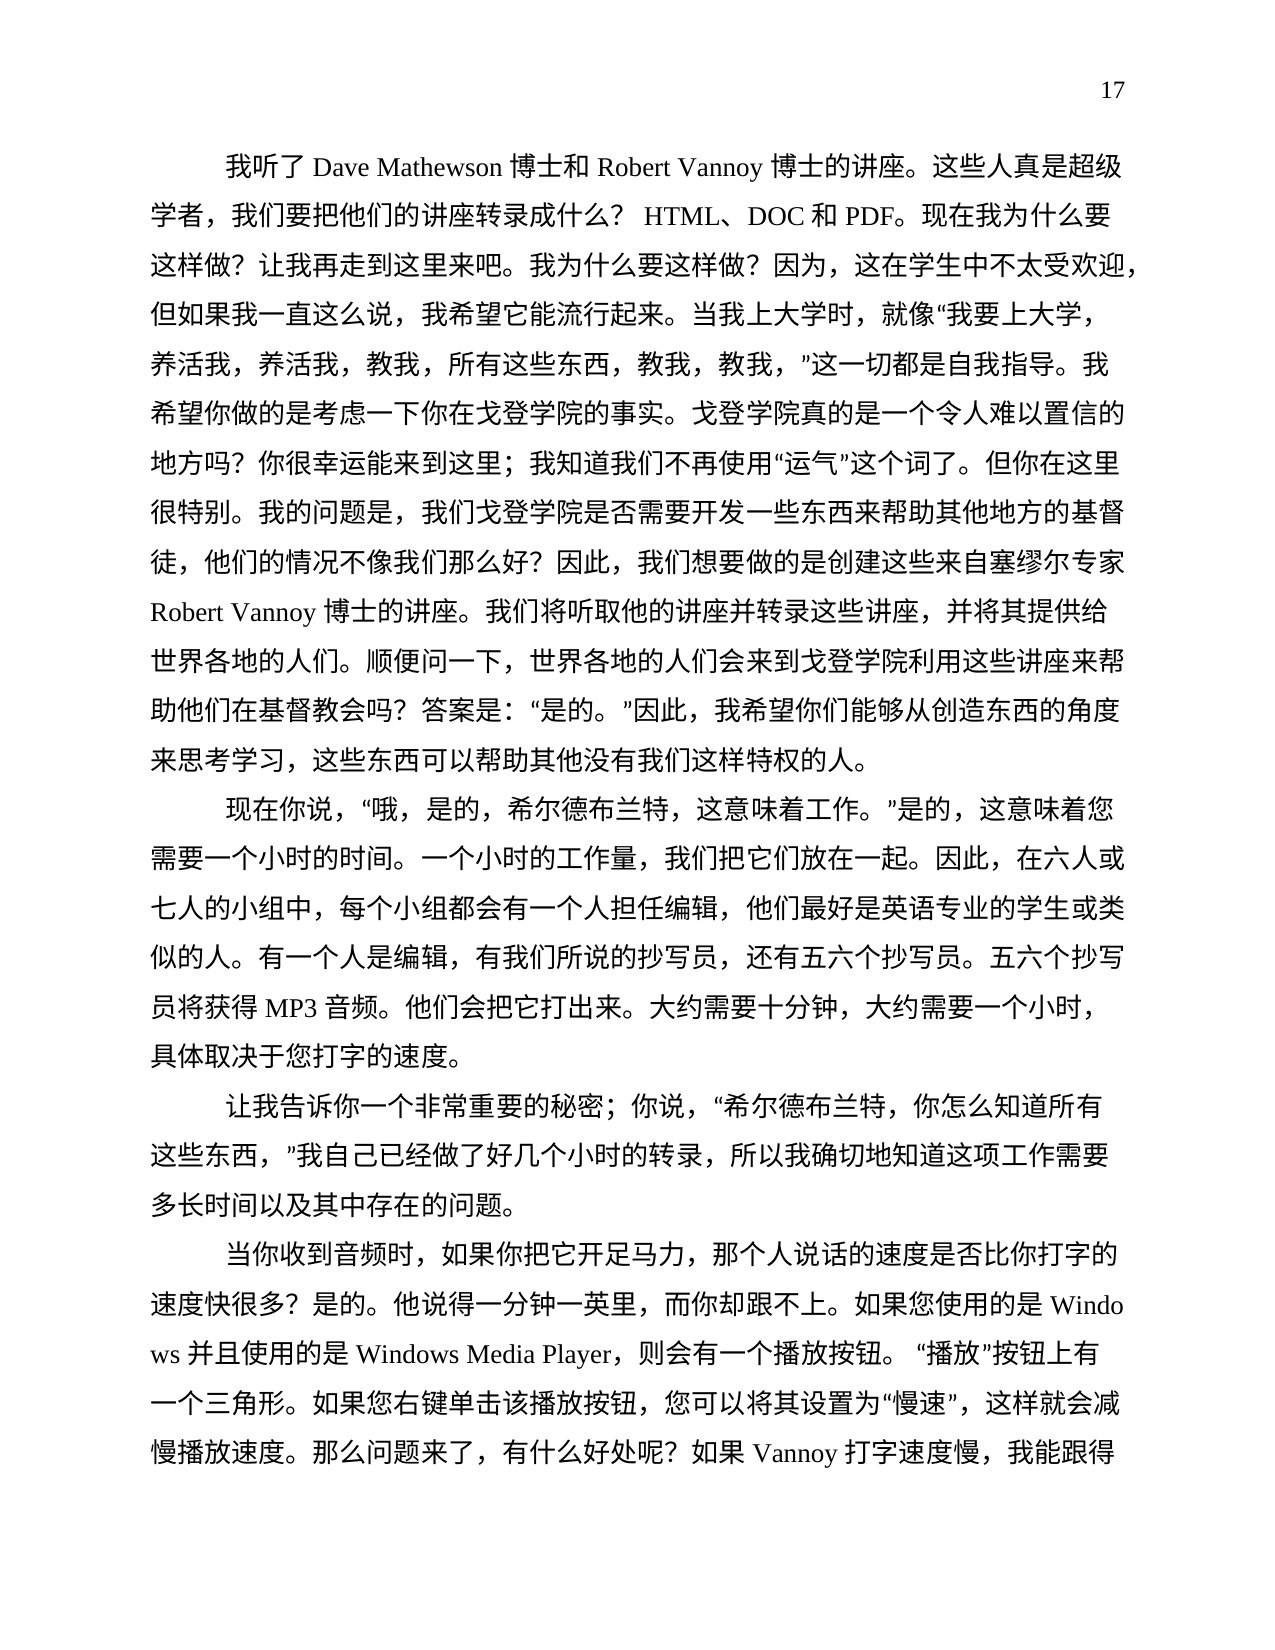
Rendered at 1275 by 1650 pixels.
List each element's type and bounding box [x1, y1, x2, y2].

text [150, 150, 1125, 1469]
